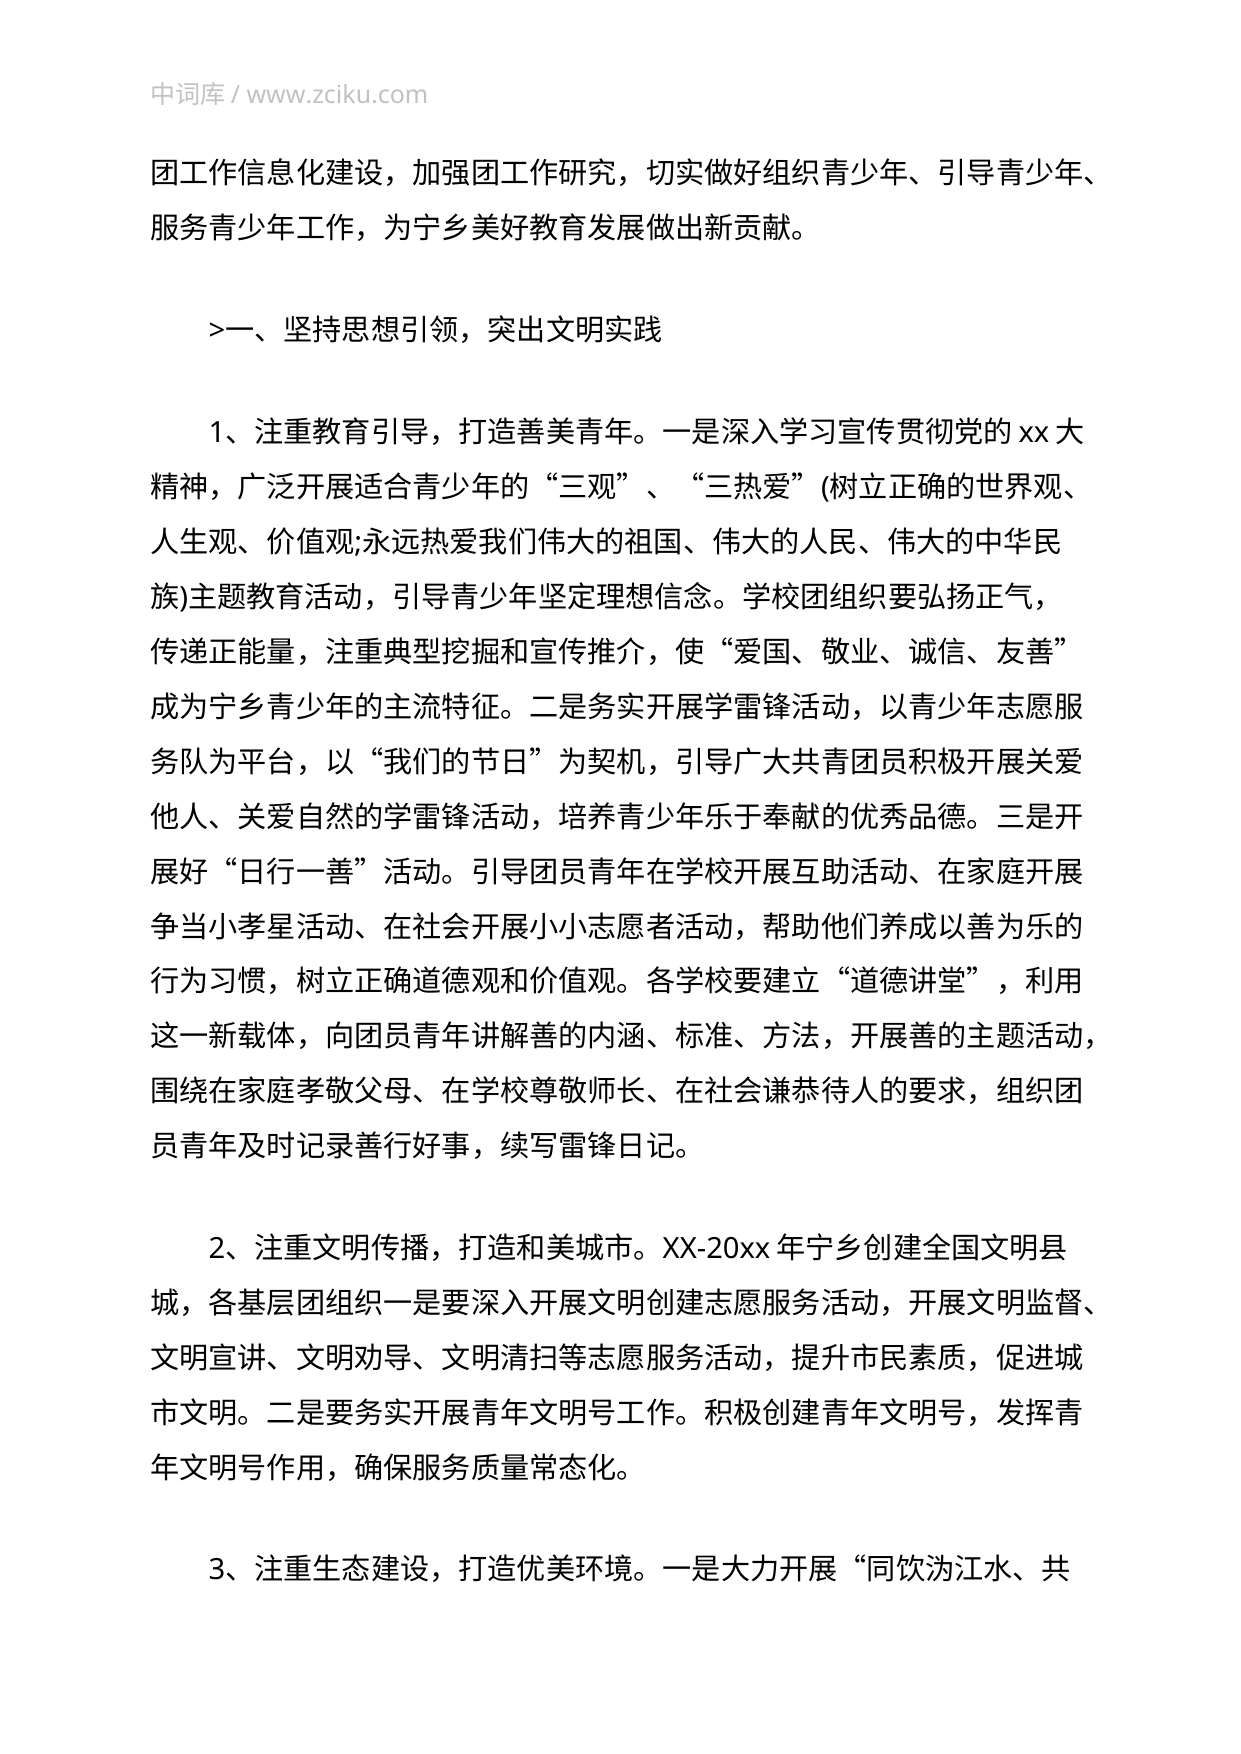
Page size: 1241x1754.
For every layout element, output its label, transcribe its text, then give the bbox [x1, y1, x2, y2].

text 2、注重文明传播，打造和美城市。XX-20xx年宁乡创建全国文明县城，各基层团组织一是要深入开展文明创建志愿服务活动，开展文明监督、文明宣讲、文明劝导、文明清扫等志愿服务活动，提升市民素质，促进城市文明。二是要务实开展青年文明号工作。积极创建青年文明号，发挥青年文明号作用，确保服务质量常态化。 [150, 1224, 1090, 1486]
text >一、坚持思想引领，突出文明实践 [150, 307, 1090, 349]
text 1、注重教育引导，打造善美青年。一是深入学习宣传贯彻党的xx大精神，广泛开展适合青少年的“三观”、“三热爱”(树立正确的世界观、人生观、价值观;永远热爱我们伟大的祖国、伟大的人民、伟大的中华民族)主题教育活动，引导青少年坚定理想信念。学校团组织要弘扬正气，传递正能量，注重典型挖掘和宣传推介，使“爱国、敬业、诚信、友善”成为宁乡青少年的主流特征。二是务实开展学雷锋活动，以青少年志愿服务队为平台，以“我们的节日”为契机，引导广大共青团员积极开展关爱他人、关爱自然的学雷锋活动，培养青少年乐于奉献的优秀品德。三是开展好“日行一善”活动。引导团员青年在学校开展互助活动、在家庭开展争当小孝星活动、在社会开展小小志愿者活动，帮助他们养成以善为乐的行为习惯，树立正确道德观和价值观。各学校要建立“道德讲堂”，利用这一新载体，向团员青年讲解善的内涵、标准、方法，开展善的主题活动，围绕在家庭孝敬父母、在学校尊敬师长、在社会谦恭待人的要求，组织团员青年及时记录善行好事，续写雷锋日记。 [150, 409, 1090, 1165]
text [150, 1546, 1090, 1588]
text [150, 150, 1090, 247]
